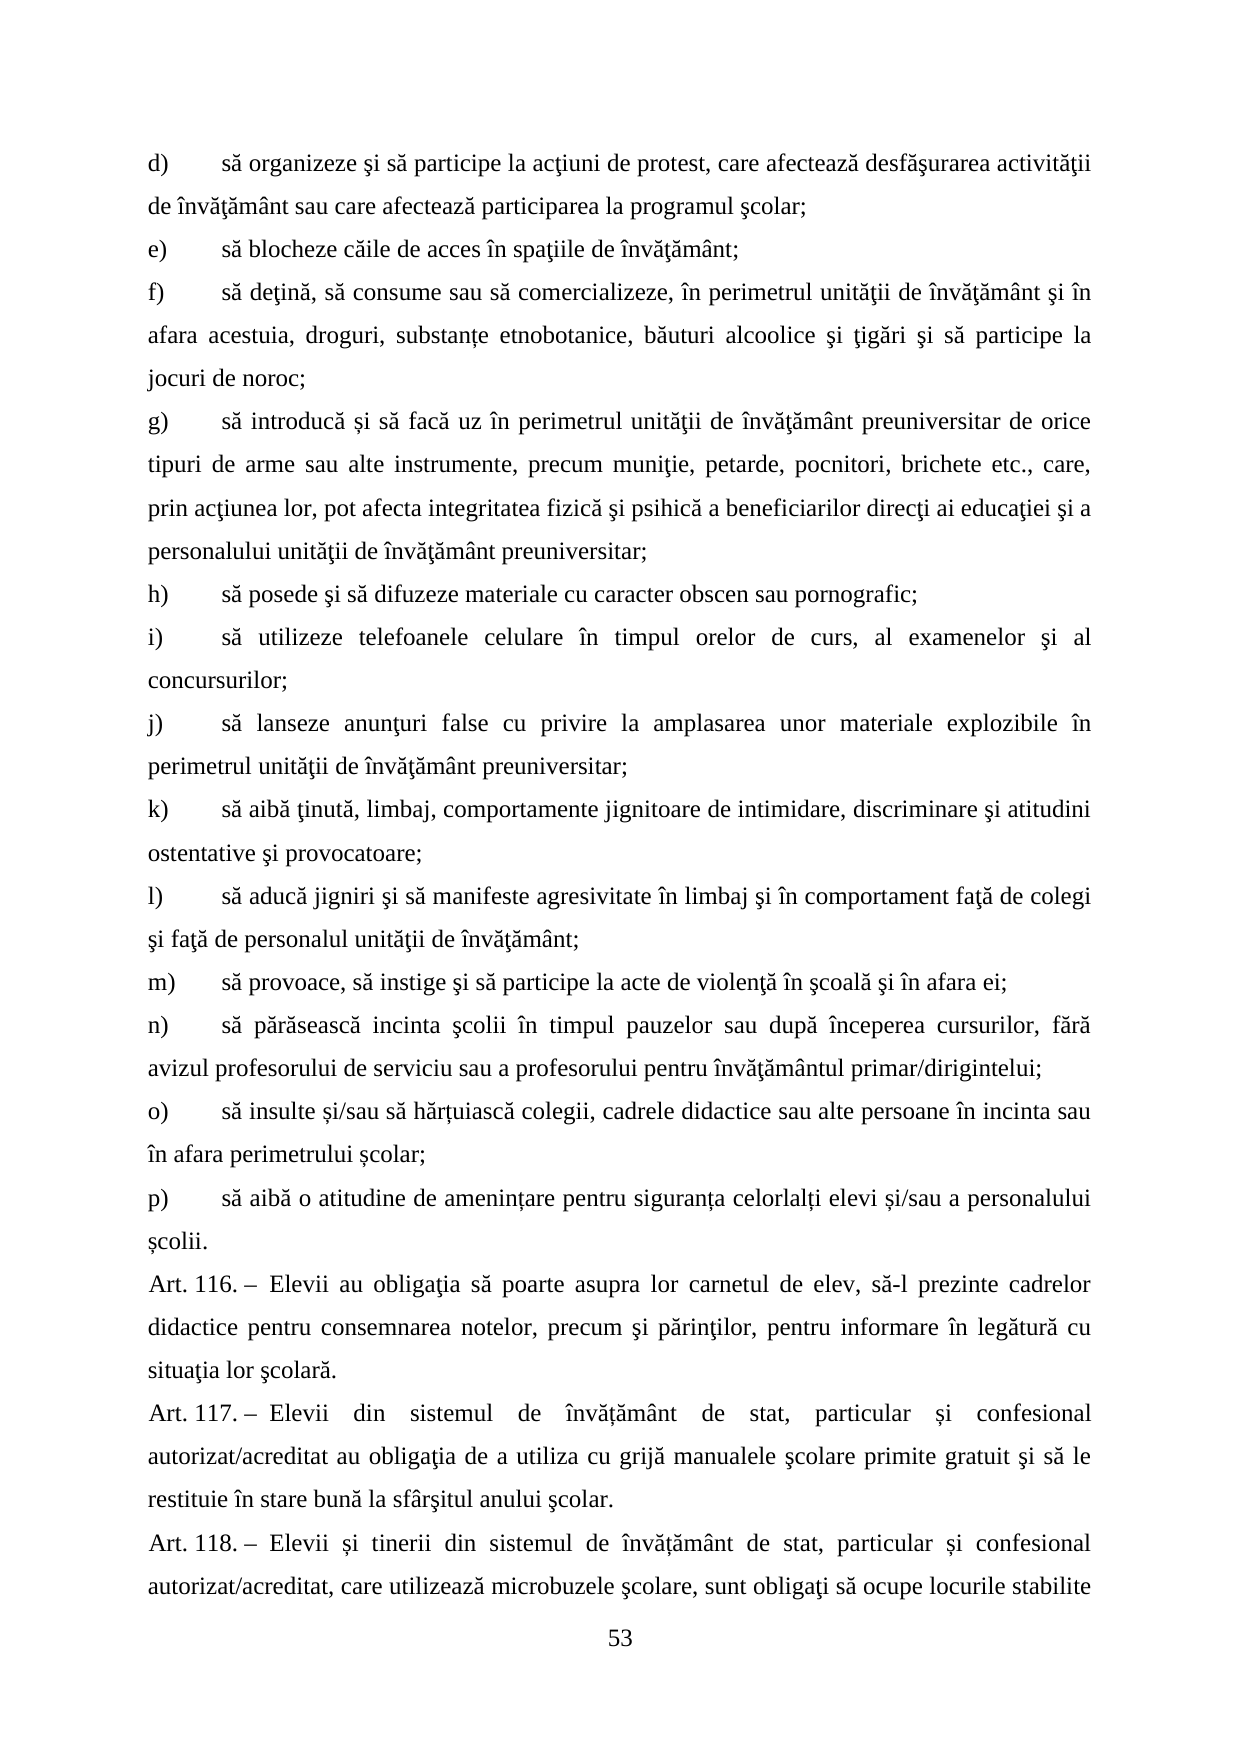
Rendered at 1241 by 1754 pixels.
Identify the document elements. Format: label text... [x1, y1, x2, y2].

list să părăsească incinta şcolii în timpul pauzelor sau după începerea cursurilor, fără avizul profesorului de serviciu sau a profesorului pentru învăţământul primar/dirigintelui; [148, 1010, 1092, 1082]
list să aducă jigniri şi să manifeste agresivitate în limbaj şi în comportament faţă de colegi şi faţă de personalul unităţii de învăţământ; [148, 881, 1092, 953]
list să organizeze şi să participe la acţiuni de protest, care afectează desfăşurarea activităţii de învăţământ sau care afectează participarea la programul şcolar; [148, 148, 1092, 219]
list Elevii din sistemul de învățământ de stat, particular și confesional autorizat/acreditat au obligaţia de a utiliza cu grijă manualele şcolare primite gratuit şi să le restituie în stare bună la sfârşitul anului şcolar. [148, 1398, 1092, 1513]
list să insulte și/sau să hărțuiască colegii, cadrele didactice sau alte persoane în incinta sau în afara perimetrului școlar; [148, 1096, 1092, 1168]
list să provoace, să instige şi să participe la acte de violenţă în şcoală şi în afara ei; [148, 967, 1092, 996]
list să utilizeze telefoanele celulare în timpul orelor de curs, al examenelor şi al concursurilor; [148, 622, 1092, 694]
list Elevii au obligaţia să poarte asupra lor carnetul de elev, să-l prezinte cadrelor didactice pentru consemnarea notelor, precum şi părinţilor, pentru informare în legătură cu situaţia lor şcolară. [148, 1269, 1092, 1384]
list să introducă și să facă uz în perimetrul unităţii de învăţământ preuniversitar de orice tipuri de arme sau alte instrumente, precum muniţie, petarde, pocnitori, brichete etc., care, prin acţiunea lor, pot afecta integritatea fizică şi psihică a beneficiarilor direcţi ai educaţiei şi a personalului unităţii de învăţământ preuniversitar; [148, 406, 1092, 564]
list să lanseze anunţuri false cu privire la amplasarea unor materiale explozibile în perimetrul unităţii de învăţământ preuniversitar; [148, 708, 1092, 780]
list să blocheze căile de acces în spaţiile de învăţământ; [148, 234, 1092, 263]
list să posede şi să difuzeze materiale cu caracter obscen sau pornografic; [148, 579, 1092, 608]
list să aibă ţinută, limbaj, comportamente jignitoare de intimidare, discriminare şi atitudini ostentative şi provocatoare; [148, 794, 1092, 866]
list să deţină, să consume sau să comercializeze, în perimetrul unităţii de învăţământ şi în afara acestuia, droguri, substanțe etnobotanice, băuturi alcoolice şi ţigări şi să participe la jocuri de noroc; [148, 277, 1092, 392]
list să aibă o atitudine de amenințare pentru siguranța celorlalți elevi și/sau a personalului școlii. [148, 1183, 1092, 1254]
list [148, 1528, 1092, 1599]
